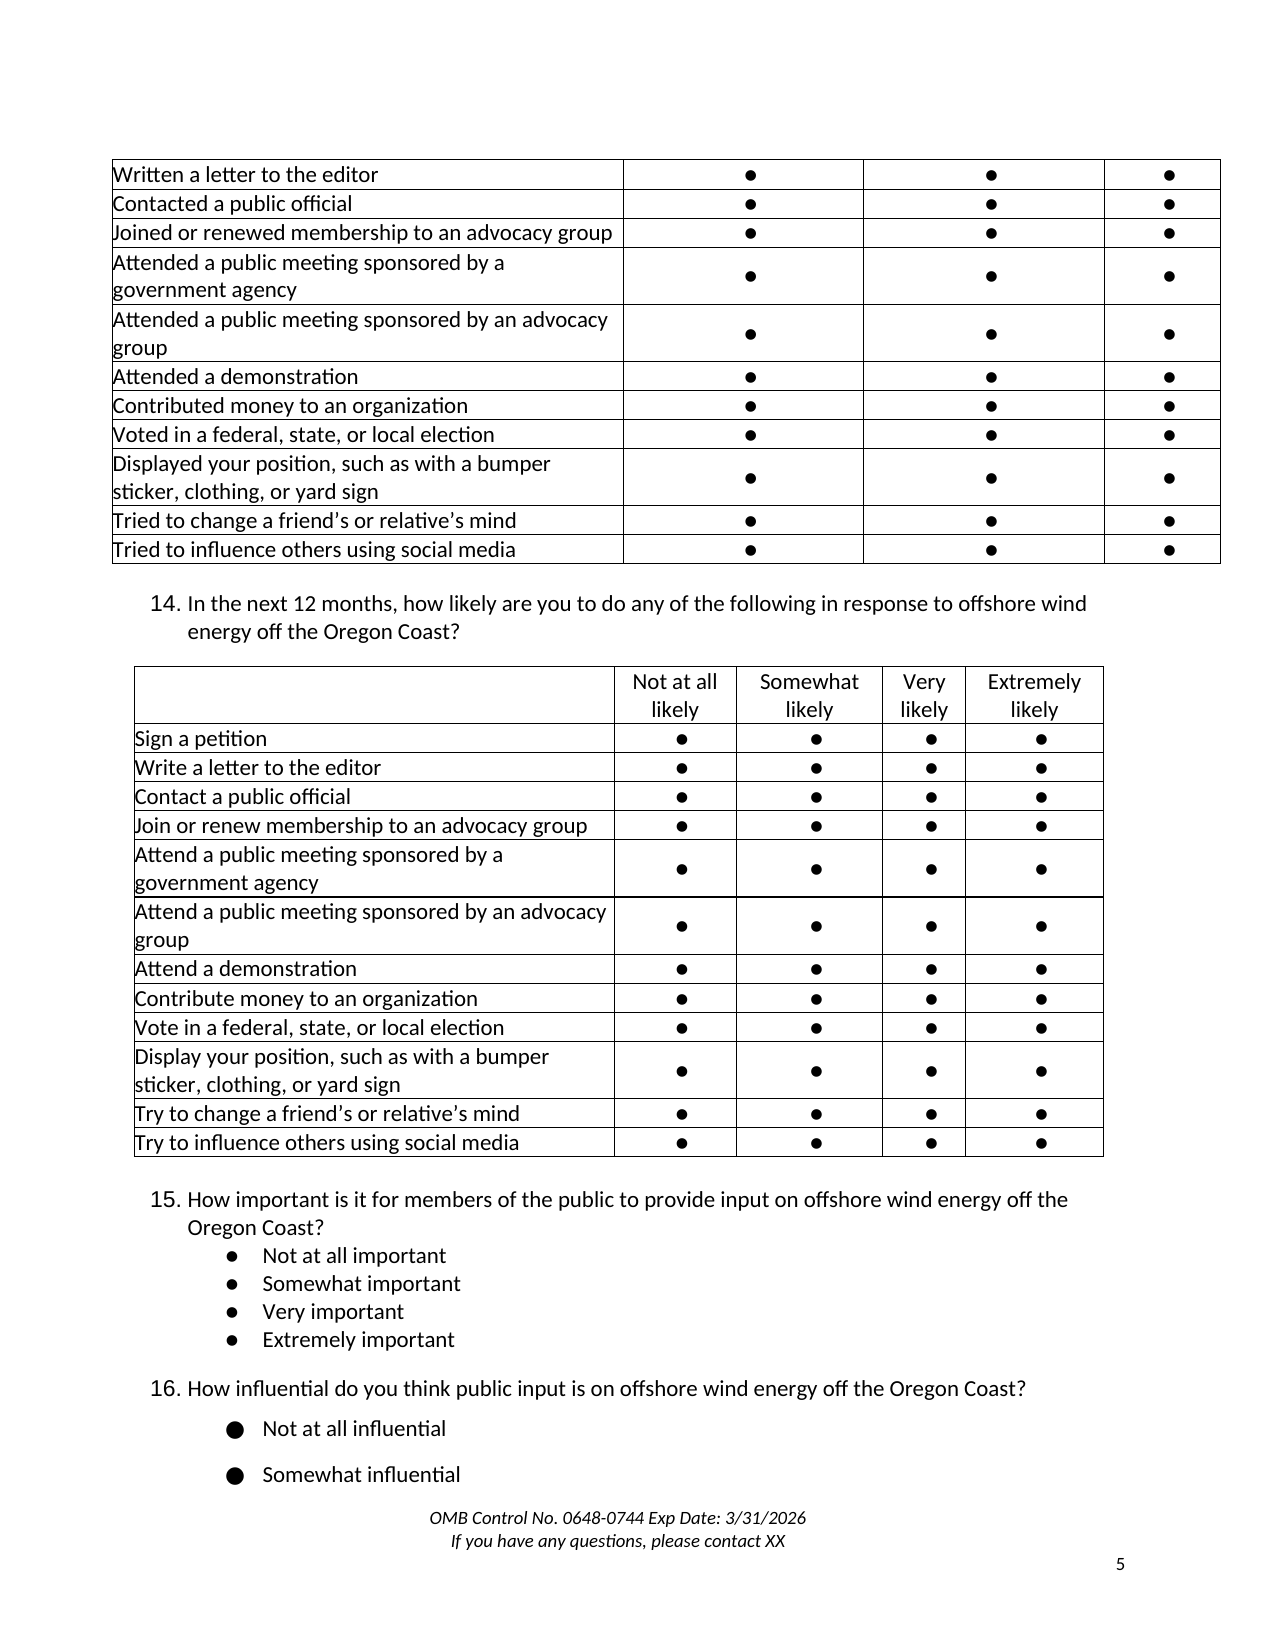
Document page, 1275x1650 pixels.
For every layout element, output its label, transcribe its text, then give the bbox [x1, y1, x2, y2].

table_cell [737, 984, 882, 1012]
table_cell [615, 984, 736, 1012]
table_cell Contact a public official [135, 782, 614, 810]
table_cell [864, 362, 1104, 390]
table_cell [615, 898, 736, 953]
table_cell [966, 840, 1103, 896]
list Not at all important [225, 1241, 1125, 1269]
table_cell [737, 811, 882, 839]
table_cell [1105, 506, 1220, 534]
table_cell [737, 955, 882, 983]
table_cell [737, 1042, 882, 1098]
table_cell Displayed your position, such as with a bumper sticker, clothing, or yard sign [113, 449, 623, 505]
table_cell [615, 1013, 736, 1041]
table_cell [615, 724, 736, 752]
list How important is it for members of the public to provide input on offshore wind energy off the Oregon Coast? [150, 1185, 1125, 1241]
list Somewhat important [225, 1269, 1125, 1297]
table_cell Try to influence others using social media [135, 1128, 614, 1156]
table_header Very likely [883, 667, 965, 723]
table_cell [624, 391, 863, 419]
table_cell [737, 753, 882, 781]
table_cell [864, 420, 1104, 448]
table_cell [1105, 391, 1220, 419]
table_cell [883, 898, 965, 953]
table_cell Contacted a public official [113, 190, 623, 217]
table_cell [966, 898, 1103, 953]
table_header Somewhat likely [737, 667, 882, 723]
table_header [135, 667, 614, 723]
table_cell [624, 362, 863, 390]
table_cell [864, 305, 1104, 361]
table_cell [966, 955, 1103, 983]
table_cell [624, 420, 863, 448]
table_cell [883, 840, 965, 896]
table_cell Tried to change a friend’s or relative’s mind [113, 506, 623, 534]
table_cell [615, 811, 736, 839]
table_cell [864, 449, 1104, 505]
table_cell [624, 248, 863, 304]
table_cell Attend a public meeting sponsored by an advocacy group [135, 898, 614, 953]
table_cell [966, 1013, 1103, 1041]
table_cell [624, 219, 863, 247]
table_cell [883, 984, 965, 1012]
table_cell Display your position, such as with a bumper sticker, clothing, or yard sign [135, 1042, 614, 1098]
table_cell [883, 1099, 965, 1127]
table_cell [966, 984, 1103, 1012]
table_cell [624, 190, 863, 217]
table_cell [615, 1042, 736, 1098]
table_cell Voted in a federal, state, or local election [113, 420, 623, 448]
table_cell [883, 1128, 965, 1156]
table_cell [966, 1128, 1103, 1156]
table_cell [883, 811, 965, 839]
table_cell Contribute money to an organization [135, 984, 614, 1012]
table_cell [737, 724, 882, 752]
table_cell [615, 753, 736, 781]
table_cell [737, 1128, 882, 1156]
table_header Not at all likely [615, 667, 736, 723]
table_cell [1105, 160, 1220, 188]
table_cell [624, 449, 863, 505]
table_cell [864, 160, 1104, 188]
list Not at all influential [225, 1402, 1125, 1449]
table_cell [864, 190, 1104, 217]
table_cell [1105, 362, 1220, 390]
table_cell [737, 1013, 882, 1041]
table_cell Written a letter to the editor [113, 160, 623, 188]
table_cell [624, 160, 863, 188]
table_cell Attended a public meeting sponsored by an advocacy group [113, 305, 623, 361]
table_cell [1105, 449, 1220, 505]
table_cell [966, 753, 1103, 781]
table_cell Write a letter to the editor [135, 753, 614, 781]
list Very important [225, 1297, 1125, 1325]
table_cell [624, 506, 863, 534]
table_cell [864, 535, 1104, 563]
table_cell [883, 724, 965, 752]
table_cell Try to change a friend’s or relative’s mind [135, 1099, 614, 1127]
table_cell [883, 955, 965, 983]
table_cell [615, 955, 736, 983]
table_cell [615, 840, 736, 896]
list Extremely important [225, 1325, 1125, 1353]
table_cell [864, 391, 1104, 419]
table_cell [966, 724, 1103, 752]
table_cell [737, 898, 882, 953]
table_cell [737, 1099, 882, 1127]
table_cell [883, 1013, 965, 1041]
table_cell Tried to influence others using social media [113, 535, 623, 563]
list In the next 12 months, how likely are you to do any of the following in response to offshore wind energy off the Oregon Coast? [150, 589, 1125, 645]
table_cell [737, 782, 882, 810]
table_cell [624, 535, 863, 563]
table_cell [1105, 535, 1220, 563]
table_cell [624, 305, 863, 361]
list Somewhat influential [225, 1449, 1125, 1496]
table_header Extremely likely [966, 667, 1103, 723]
table_cell Attend a public meeting sponsored by a government agency [135, 840, 614, 896]
table_cell [883, 753, 965, 781]
table_cell [1105, 305, 1220, 361]
table_cell [966, 1099, 1103, 1127]
table_cell [864, 506, 1104, 534]
table_cell [1105, 420, 1220, 448]
table_cell [1105, 190, 1220, 217]
table_cell [864, 219, 1104, 247]
table_cell Attended a demonstration [113, 362, 623, 390]
table_cell Contributed money to an organization [113, 391, 623, 419]
table_cell [966, 1042, 1103, 1098]
table_cell [966, 811, 1103, 839]
list How influential do you think public input is on offshore wind energy off the Oregon Coast? [150, 1374, 1125, 1402]
table_cell [737, 840, 882, 896]
table_cell [615, 1128, 736, 1156]
table_cell Vote in a federal, state, or local election [135, 1013, 614, 1041]
table_cell [864, 248, 1104, 304]
table_cell Attend a demonstration [135, 955, 614, 983]
table_cell [883, 1042, 965, 1098]
table_cell Join or renew membership to an advocacy group [135, 811, 614, 839]
table_cell [1105, 219, 1220, 247]
table_cell [966, 782, 1103, 810]
table_cell Attended a public meeting sponsored by a government agency [113, 248, 623, 304]
table_cell Joined or renewed membership to an advocacy group [113, 219, 623, 247]
table_cell [883, 782, 965, 810]
table_cell [1105, 248, 1220, 304]
table_cell Sign a petition [135, 724, 614, 752]
table_cell [615, 1099, 736, 1127]
table_cell [615, 782, 736, 810]
